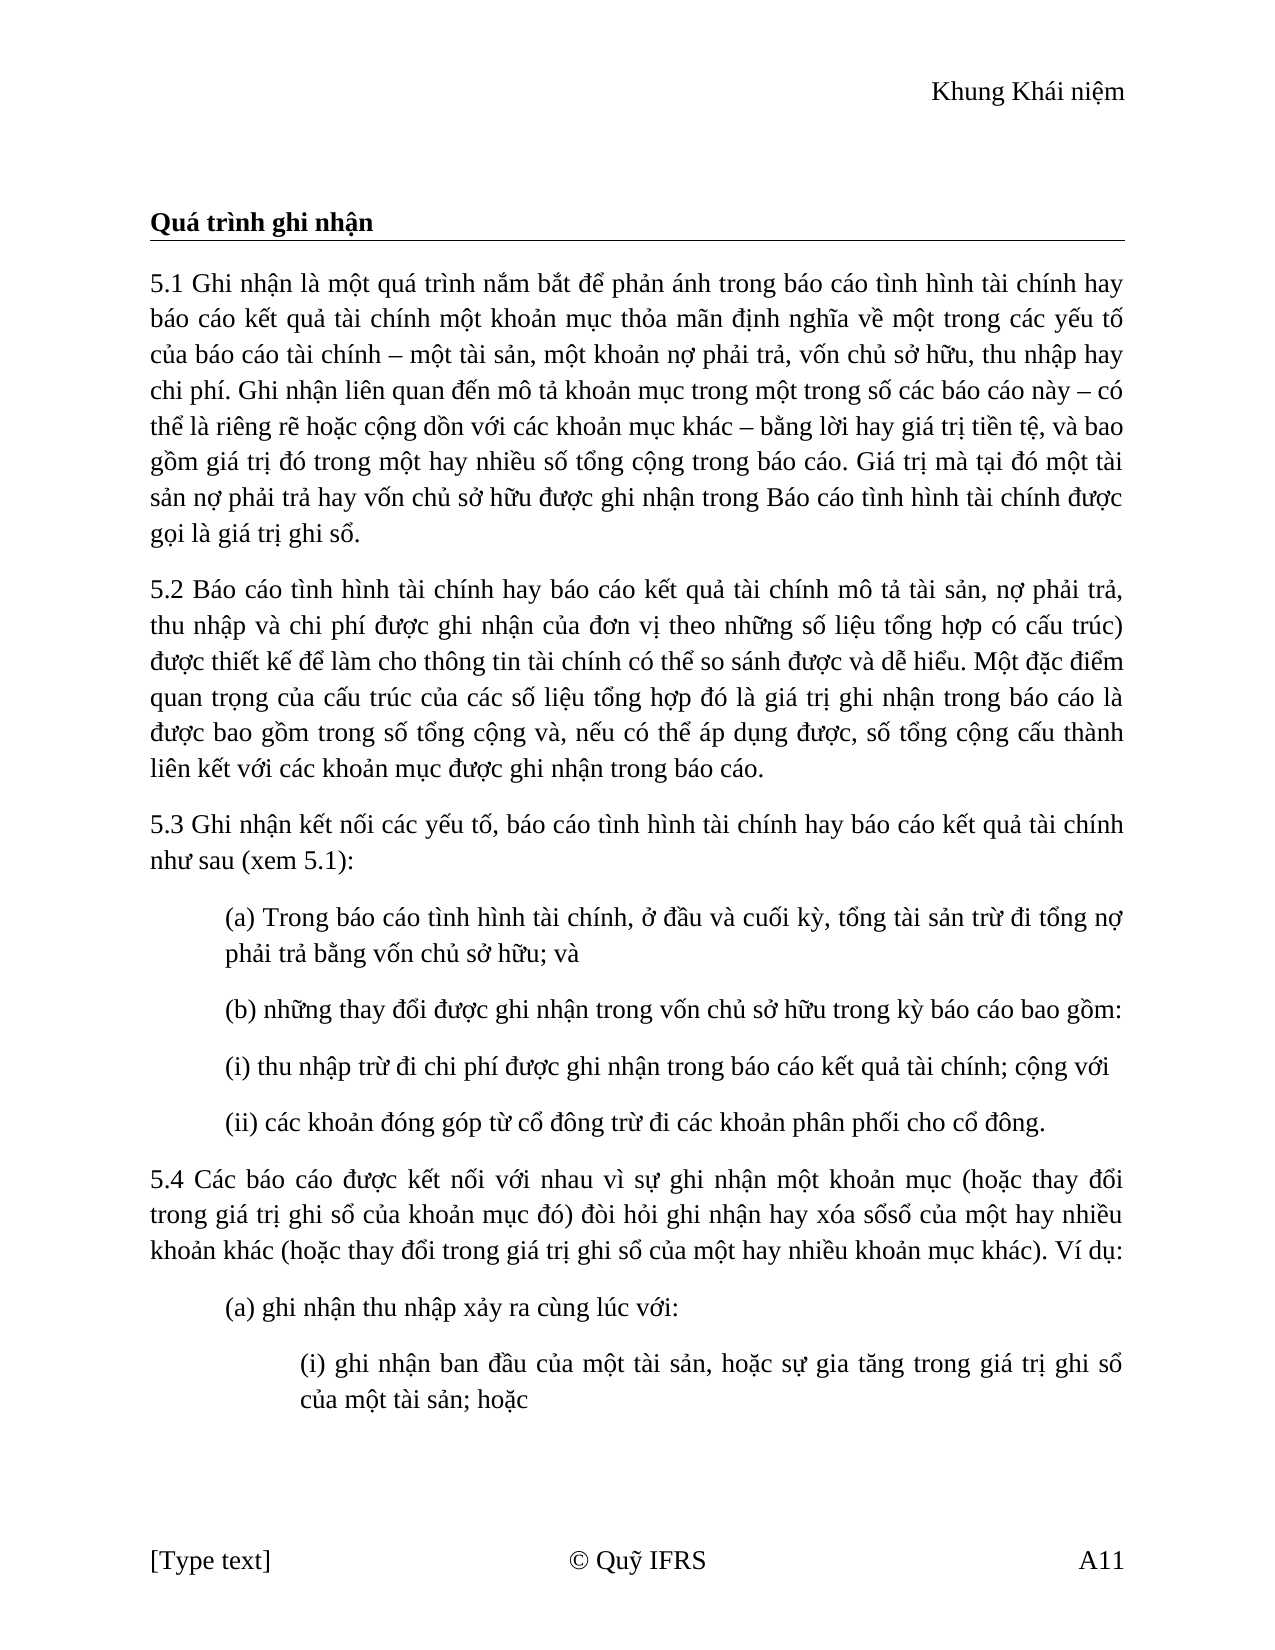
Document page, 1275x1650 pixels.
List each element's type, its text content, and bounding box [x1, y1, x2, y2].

text (ii) các khoản đóng góp từ cổ đông trừ đi các khoản phân phối cho cổ đông. [225, 1106, 1125, 1137]
text 5.4 Các báo cáo được kết nối với nhau vì sự ghi nhận một khoản mục (hoặc thay đổi trong giá trị ghi sổ của khoản mục đó) đòi hỏi ghi nhận hay xóa sổsổ của một hay nhiều khoản khác (hoặc thay đổi trong giá trị ghi sổ của một hay nhiều khoản mục khác). Ví dụ: [150, 1163, 1125, 1266]
text (a) ghi nhận thu nhập xảy ra cùng lúc với: [225, 1291, 1125, 1322]
text 5.2 Báo cáo tình hình tài chính hay báo cáo kết quả tài chính mô tả tài sản, nợ phải trả, thu nhập và chi phí được ghi nhận của đơn vị theo những số liệu tổng hợp có cấu trúc) được thiết kế để làm cho thông tin tài chính có thể so sánh được và dễ hiểu. Một đặc điểm quan trọng của cấu trúc của các số liệu tổng hợp đó là giá trị ghi nhận trong báo cáo là được bao gồm trong số tổng cộng và, nếu có thể áp dụng được, số tổng cộng cấu thành liên kết với các khoản mục được ghi nhận trong báo cáo. [150, 573, 1125, 783]
text Quá trình ghi nhận [150, 207, 1125, 240]
text (a) Trong báo cáo tình hình tài chính, ở đầu và cuối kỳ, tổng tài sản trừ đi tổng nợ phải trả bằng vốn chủ sở hữu; và [225, 901, 1125, 968]
text (b) những thay đổi được ghi nhận trong vốn chủ sở hữu trong kỳ báo cáo bao gồm: [225, 993, 1125, 1024]
text 5.1 Ghi nhận là một quá trình nắm bắt để phản ánh trong báo cáo tình hình tài chính hay báo cáo kết quả tài chính một khoản mục thỏa mãn định nghĩa về một trong các yếu tố của báo cáo tài chính – một tài sản, một khoản nợ phải trả, vốn chủ sở hữu, thu nhập hay chi phí. Ghi nhận liên quan đến mô tả khoản mục trong một trong số các báo cáo này – có thể là riêng rẽ hoặc cộng dồn với các khoản mục khác – bằng lời hay giá trị tiền tệ, và bao gồm giá trị đó trong một hay nhiều số tổng cộng trong báo cáo. Giá trị mà tại đó một tài sản nợ phải trả hay vốn chủ sở hữu được ghi nhận trong Báo cáo tình hình tài chính được gọi là giá trị ghi sổ. [150, 267, 1125, 548]
text (i) thu nhập trừ đi chi phí được ghi nhận trong báo cáo kết quả tài chính; cộng với [225, 1050, 1125, 1081]
text (i) ghi nhận ban đầu của một tài sản, hoặc sự gia tăng trong giá trị ghi sổ của một tài sản; hoặc [300, 1347, 1125, 1414]
text 5.3 Ghi nhận kết nối các yếu tố, báo cáo tình hình tài chính hay báo cáo kết quả tài chính như sau (xem 5.1): [150, 809, 1125, 876]
